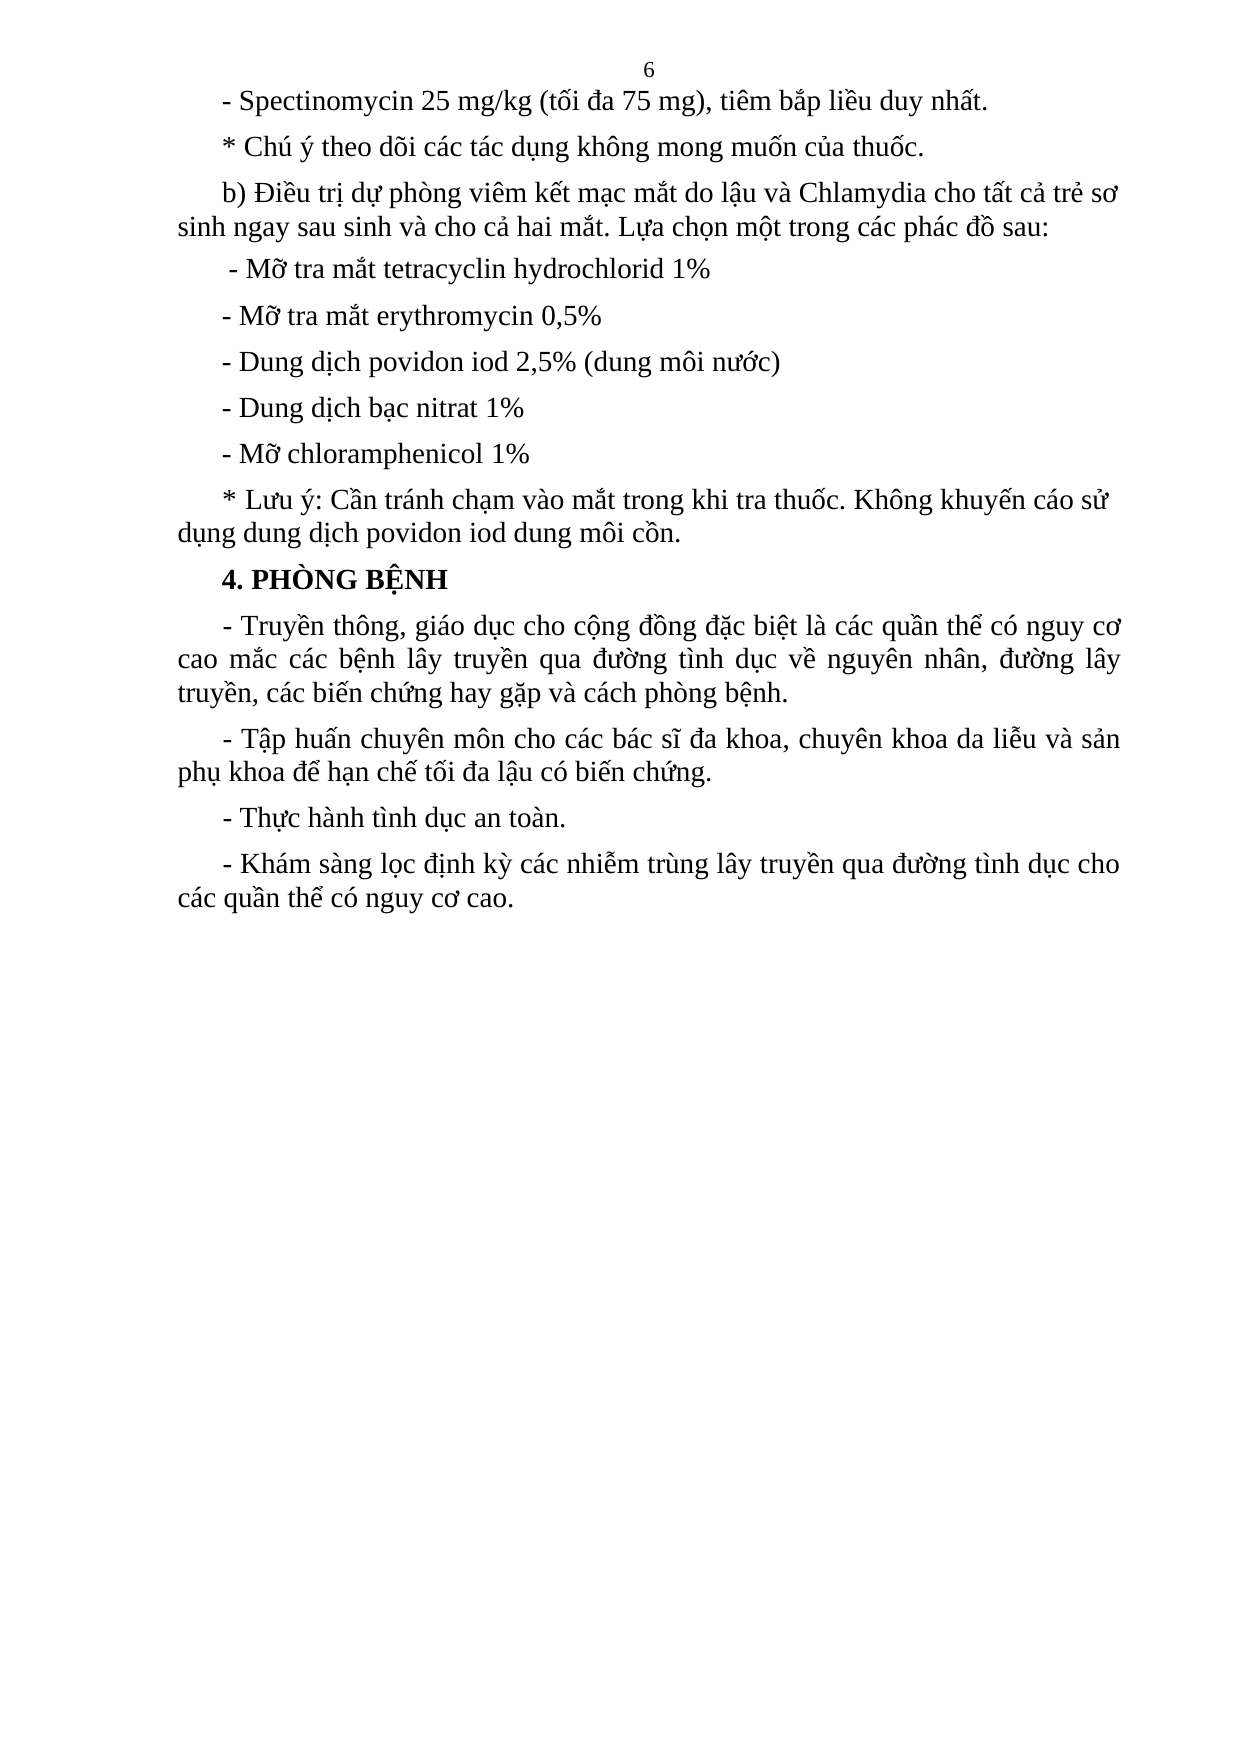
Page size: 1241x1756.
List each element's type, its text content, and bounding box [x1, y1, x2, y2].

list Mỡ chloramphenicol 1% [222, 436, 1184, 469]
list Khám sàng lọc định kỳ các nhiễm trùng lây truyền qua đường tình dục cho các quần thể có nguy cơ cao. [177, 847, 1122, 914]
list Thực hành tình dục an toàn. [222, 801, 1184, 834]
list Spectinomycin 25 mg/kg (tối đa 75 mg), tiêm bắp liều duy nhất. [222, 83, 1184, 117]
list Lưu ý: Cần tránh chạm vào mắt trong khi tra thuốc. Không khuyến cáo sử dụng dung dịch povidon iod dung môi cồn. [177, 482, 1123, 549]
list Mỡ tra mắt erythromycin 0,5% [222, 298, 1184, 331]
list - Mỡ tra mắt tetracyclin hydrochlorid 1% [177, 252, 1184, 285]
list Chú ý theo dõi các tác dụng không mong muốn của thuốc. [222, 129, 1184, 163]
list Tập huấn chuyên môn cho các bác sĩ đa khoa, chuyên khoa da liễu và sản phụ khoa để hạn chế tối đa lậu có biến chứng. [177, 721, 1122, 788]
list Truyền thông, giáo dục cho cộng đồng đặc biệt là các quần thể có nguy cơ cao mắc các bệnh lây truyền qua đường tình dục về nguyên nhân, đường lây truyền, các biến chứng hay gặp và cách phòng bệnh. [177, 608, 1122, 708]
list Dung dịch bạc nitrat 1% [222, 390, 1184, 423]
list Dung dịch povidon iod 2,5% (dung môi nước) [222, 344, 1184, 377]
list Điều trị dự phòng viêm kết mạc mắt do lậu và Chlamydia cho tất cả trẻ sơ sinh ngay sau sinh và cho cả hai mắt. Lựa chọn một trong các phác đồ sau: [177, 175, 1122, 242]
subtitle PHÒNG BỆNH [222, 562, 1184, 596]
